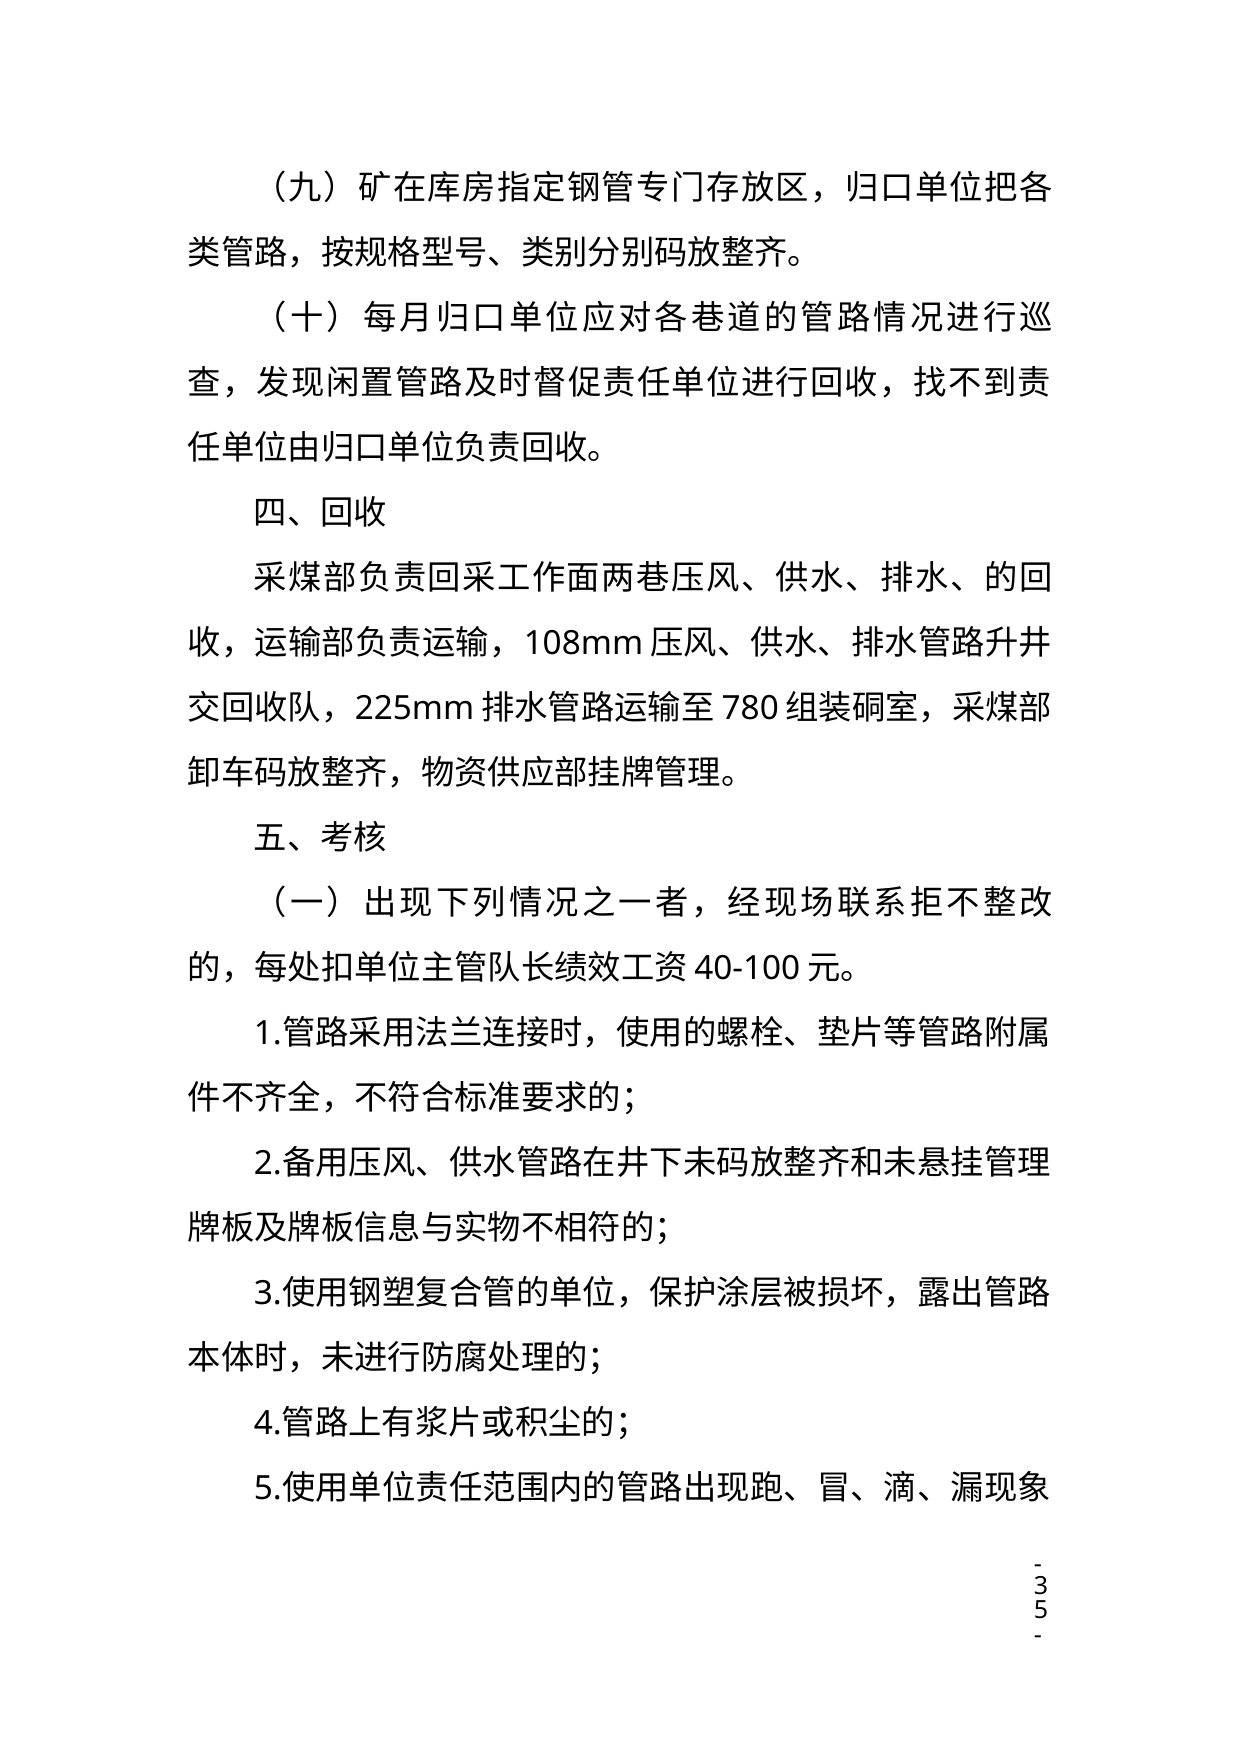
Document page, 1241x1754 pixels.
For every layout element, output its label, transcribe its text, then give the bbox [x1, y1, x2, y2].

text 4.管路上有浆片或积尘的； [187, 1387, 1053, 1452]
text 四、回收 [187, 477, 1053, 542]
text 3.使用钢塑复合管的单位，保护涂层被损坏，露出管路本体时，未进行防腐处理的； [187, 1257, 1053, 1387]
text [187, 1452, 1053, 1517]
text 五、考核 [187, 802, 1053, 867]
text 2.备用压风、供水管路在井下未码放整齐和未悬挂管理牌板及牌板信息与实物不相符的； [187, 1127, 1053, 1257]
text （一）出现下列情况之一者，经现场联系拒不整改的，每处扣单位主管队长绩效工资40-100元。 [187, 867, 1053, 997]
text （十）每月归口单位应对各巷道的管路情况进行巡查，发现闲置管路及时督促责任单位进行回收，找不到责任单位由归口单位负责回收。 [187, 282, 1053, 477]
text （九）矿在库房指定钢管专门存放区，归口单位把各类管路，按规格型号、类别分别码放整齐。 [187, 152, 1053, 282]
text 采煤部负责回采工作面两巷压风、供水、排水、的回收，运输部负责运输，108mm压风、供水、排水管路升井交回收队，225mm排水管路运输至780组装硐室，采煤部卸车码放整齐，物资供应部挂牌管理。 [187, 542, 1053, 802]
text 1.管路采用法兰连接时，使用的螺栓、垫片等管路附属件不齐全，不符合标准要求的； [187, 997, 1053, 1127]
